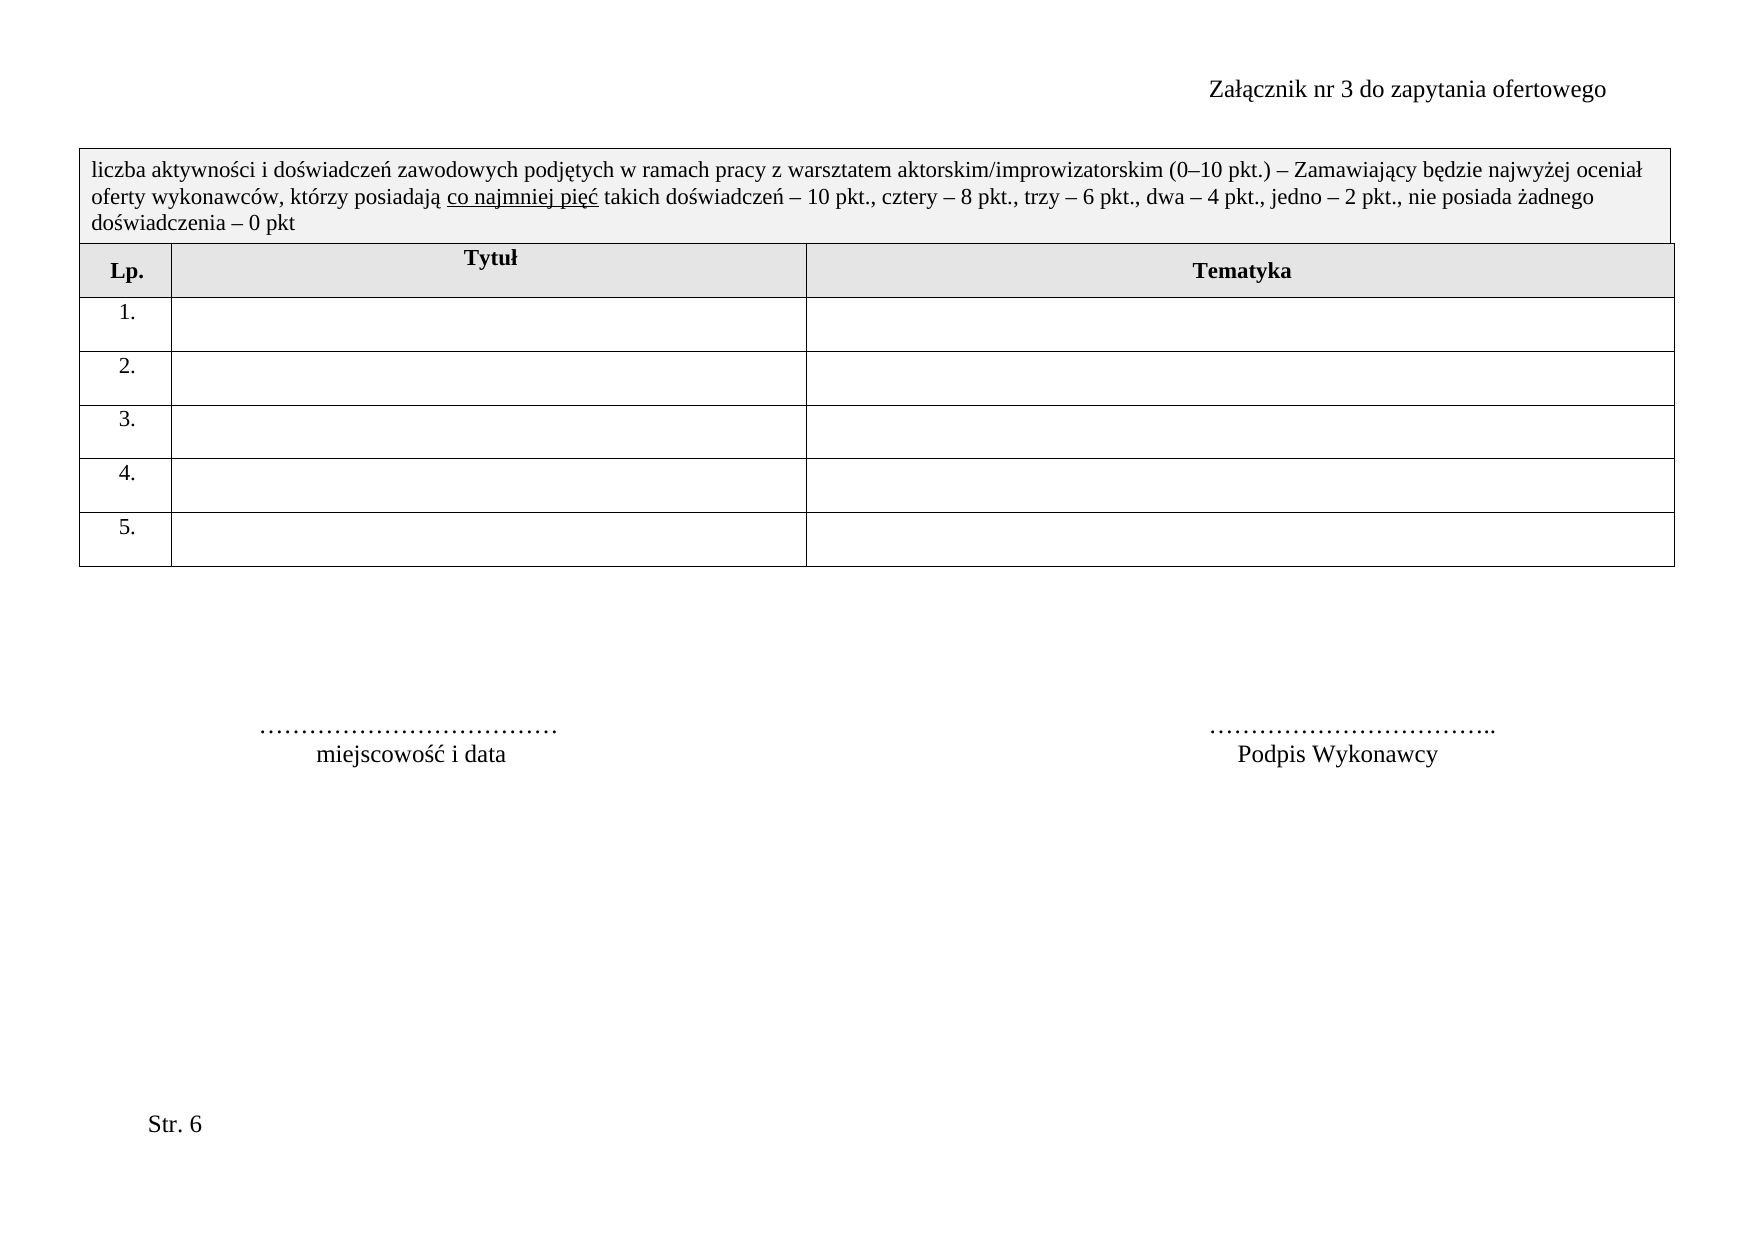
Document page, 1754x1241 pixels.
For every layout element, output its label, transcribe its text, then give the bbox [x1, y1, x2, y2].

table_cell Tematyka [807, 244, 1674, 297]
table_cell Tytuł [172, 244, 806, 297]
table_cell [807, 513, 1674, 566]
table_cell 4. [80, 459, 171, 512]
table_cell Lp. [80, 244, 171, 297]
table_cell [807, 298, 1674, 351]
text miejscowość i data Podpis Wykonawcy [148, 739, 1606, 768]
table_cell liczba aktywności i doświadczeń zawodowych podjętych w ramach pracy z warsztatem aktorskim/improwizatorskim (0–10 pkt.) – Zamawiający będzie najwyżej oceniał oferty wykonawców, którzy posiadają co najmniej pięć takich doświadczeń – 10 pkt., cztery – 8 pkt., trzy – 6 pkt., dwa – 4 pkt., jedno – 2 pkt., nie posiada żadnego doświadczenia – 0 pkt [80, 149, 1670, 243]
table_cell [172, 406, 806, 458]
table_cell [172, 298, 806, 351]
table_cell 2. [80, 352, 171, 404]
table_cell [172, 352, 806, 404]
table_cell [807, 352, 1674, 404]
table_cell [807, 406, 1674, 458]
table_cell [807, 459, 1674, 512]
table_cell [172, 513, 806, 566]
text ……………………………… …………………………….. [148, 711, 1606, 739]
table_cell 3. [80, 406, 171, 458]
table_cell [172, 459, 806, 512]
table_cell 5. [80, 513, 171, 566]
table_cell 1. [80, 298, 171, 351]
